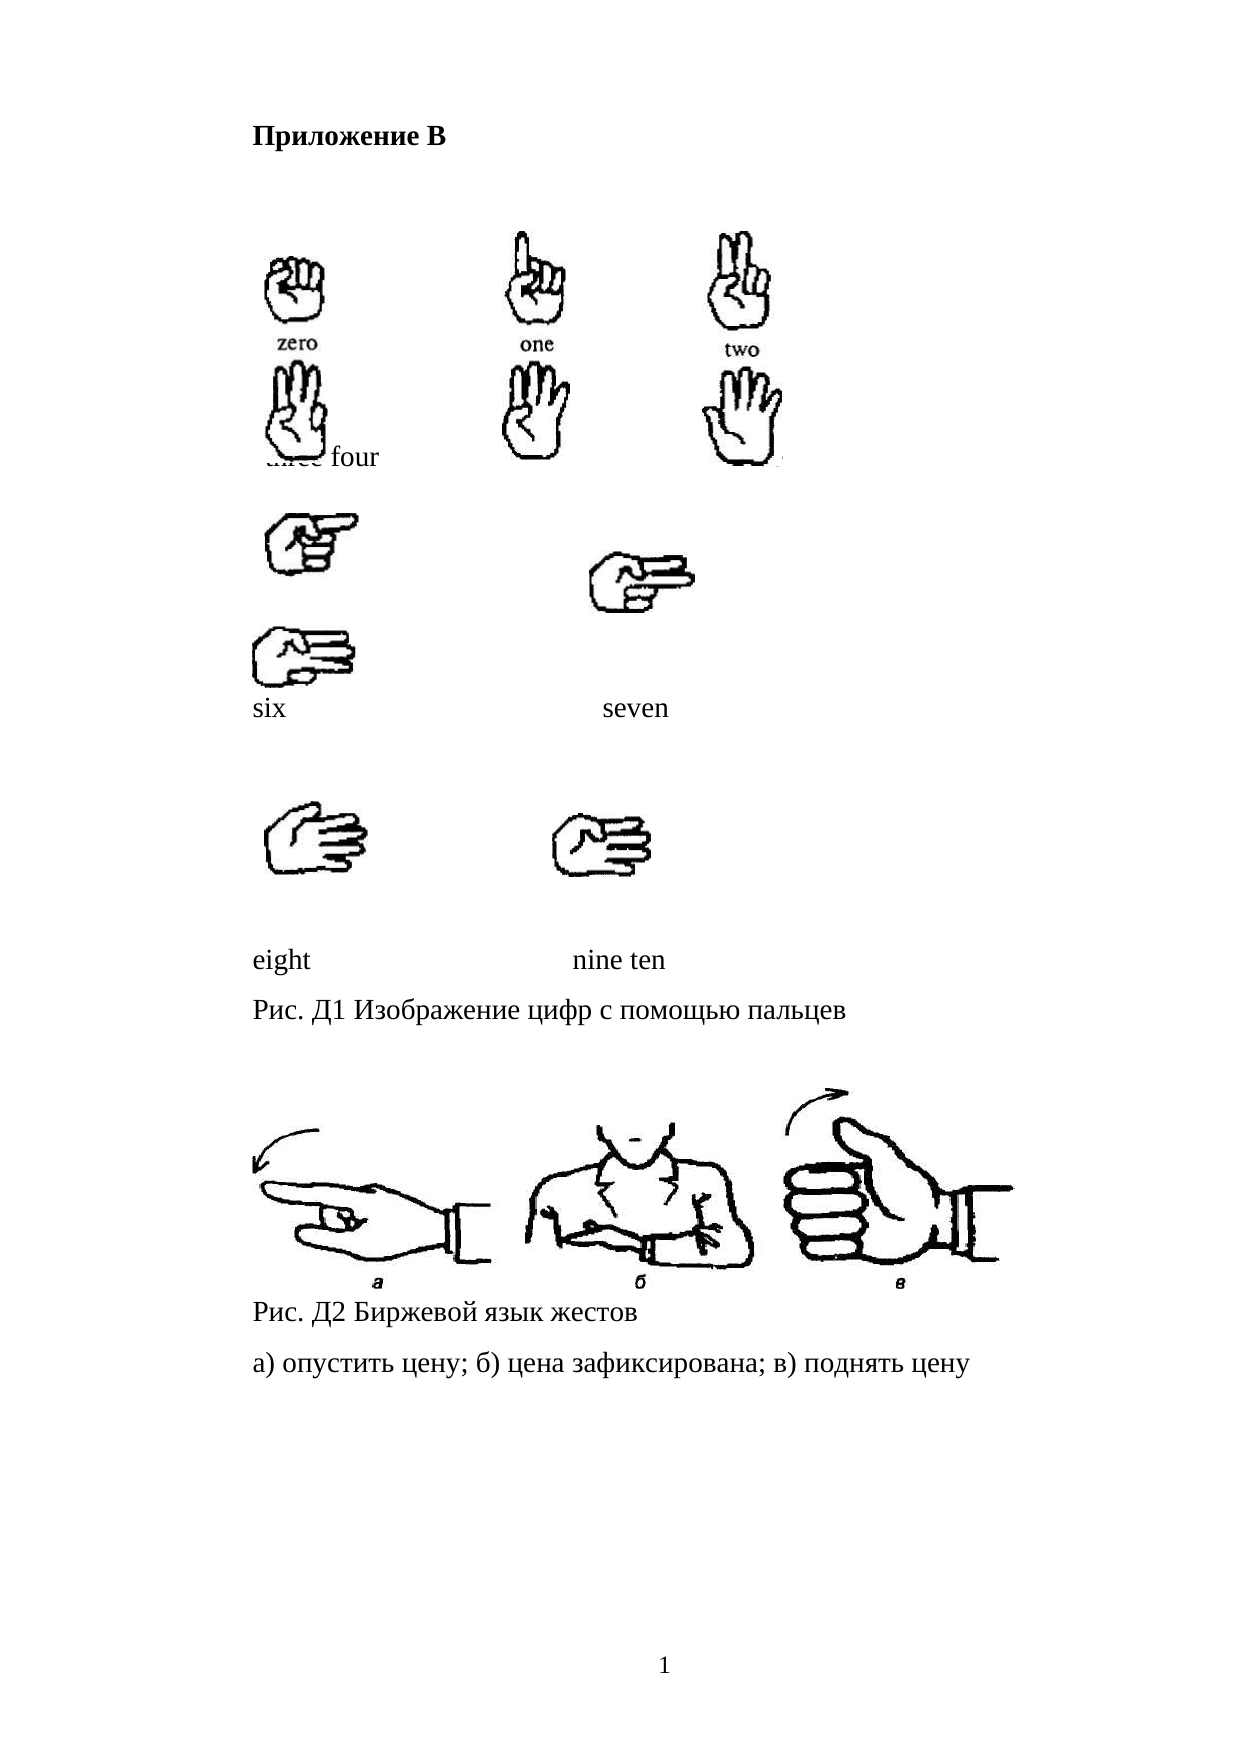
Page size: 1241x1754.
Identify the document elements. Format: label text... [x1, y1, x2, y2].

picture [252, 626, 356, 688]
picture [264, 801, 368, 875]
text Приложение В [177, 118, 1152, 152]
picture [589, 551, 695, 613]
picture [502, 231, 570, 460]
picture [264, 256, 328, 463]
text eight nine ten [177, 942, 1152, 976]
text three four five [177, 439, 1152, 473]
text Рис. Д2 Биржевой язык жестов [177, 1294, 1152, 1328]
picture [252, 1088, 1015, 1289]
picture [552, 813, 651, 877]
picture [264, 513, 359, 577]
text six seven [177, 691, 1152, 724]
picture [702, 231, 782, 466]
text Рис. Д1 Изображение цифр с помощью пальцев [177, 992, 1152, 1026]
text а) опустить цену; б) цена зафиксирована; в) поднять цену [177, 1345, 1152, 1378]
